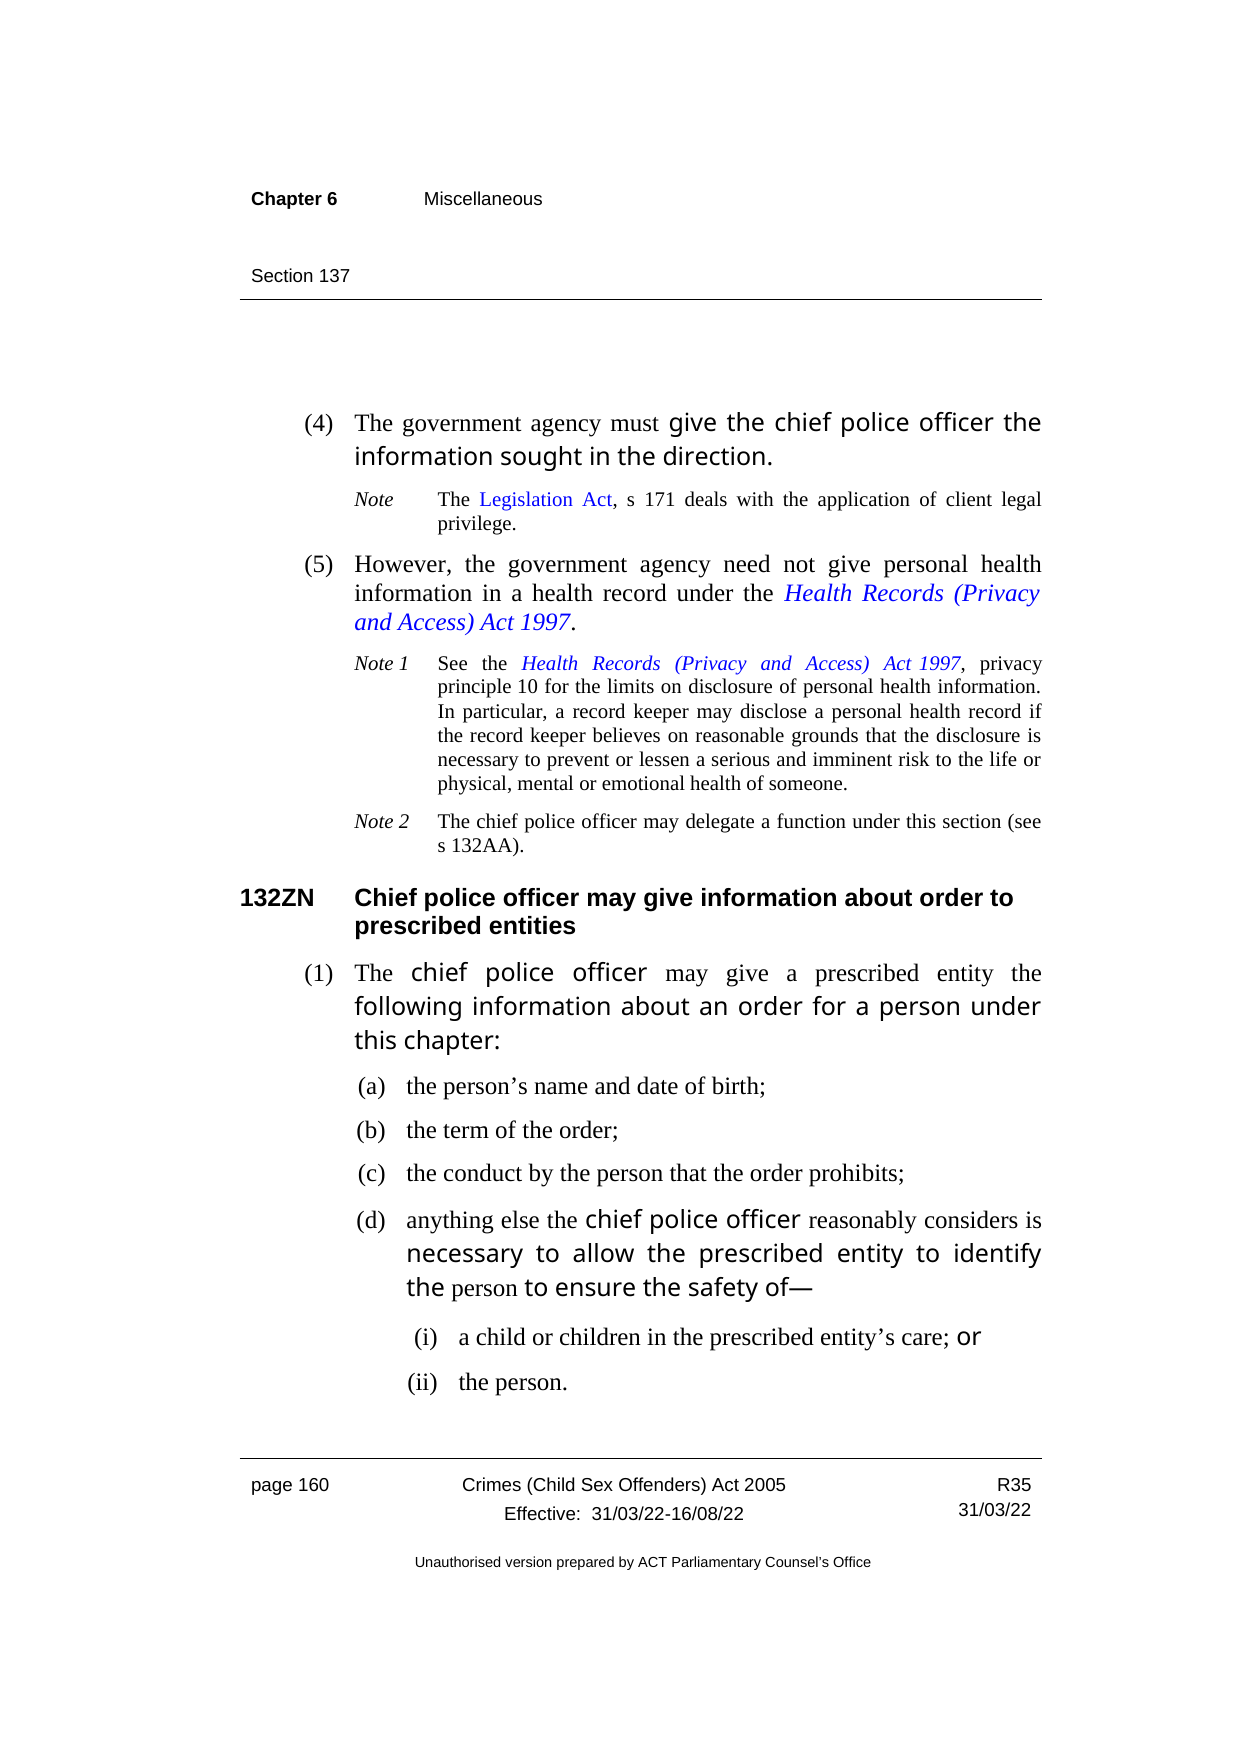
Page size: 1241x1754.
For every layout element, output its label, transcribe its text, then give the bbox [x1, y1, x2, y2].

text Note The Legislation Act, s 171 deals with the application of client legal privilege. [354, 487, 1042, 535]
text (4) The government agency must give the chief police officer the information sought in the direction. [239, 404, 1042, 472]
text (1) The chief police officer may give a prescribed entity the following information about an order for a person under this chapter: [239, 954, 1042, 1057]
text (a) the person’s name and date of birth; [239, 1071, 1042, 1100]
text (i) a child or children in the prescribed entity’s care; or [239, 1318, 1042, 1352]
text 132ZN Chief police officer may give information about order to prescribed entities [239, 882, 1042, 940]
text (b) the term of the order; [239, 1115, 1042, 1143]
text Note 2 The chief police officer may delegate a function under this section (see s 132AA). [354, 809, 1042, 857]
text (ii) the person. [239, 1367, 1042, 1396]
text (c) the conduct by the person that the order prohibits; [239, 1158, 1042, 1187]
text Note 1 See the Health Records (Privacy and Access) Act 1997, privacy principle 10 for the limits on disclosure of personal health information. In particular, a record keeper may disclose a personal health record if the record keeper believes on reasonable grounds that the disclosure is necessary to prevent or lessen a serious and imminent risk to the life or physical, mental or emotional health of someone. [354, 650, 1042, 795]
text (d) anything else the chief police officer reasonably considers is necessary to allow the prescribed entity to identify the person to ensure the safety of— [239, 1201, 1042, 1303]
text (5) However, the government agency need not give personal health information in a health record under the Health Records (Privacy and Access) Act 1997. [239, 549, 1042, 636]
